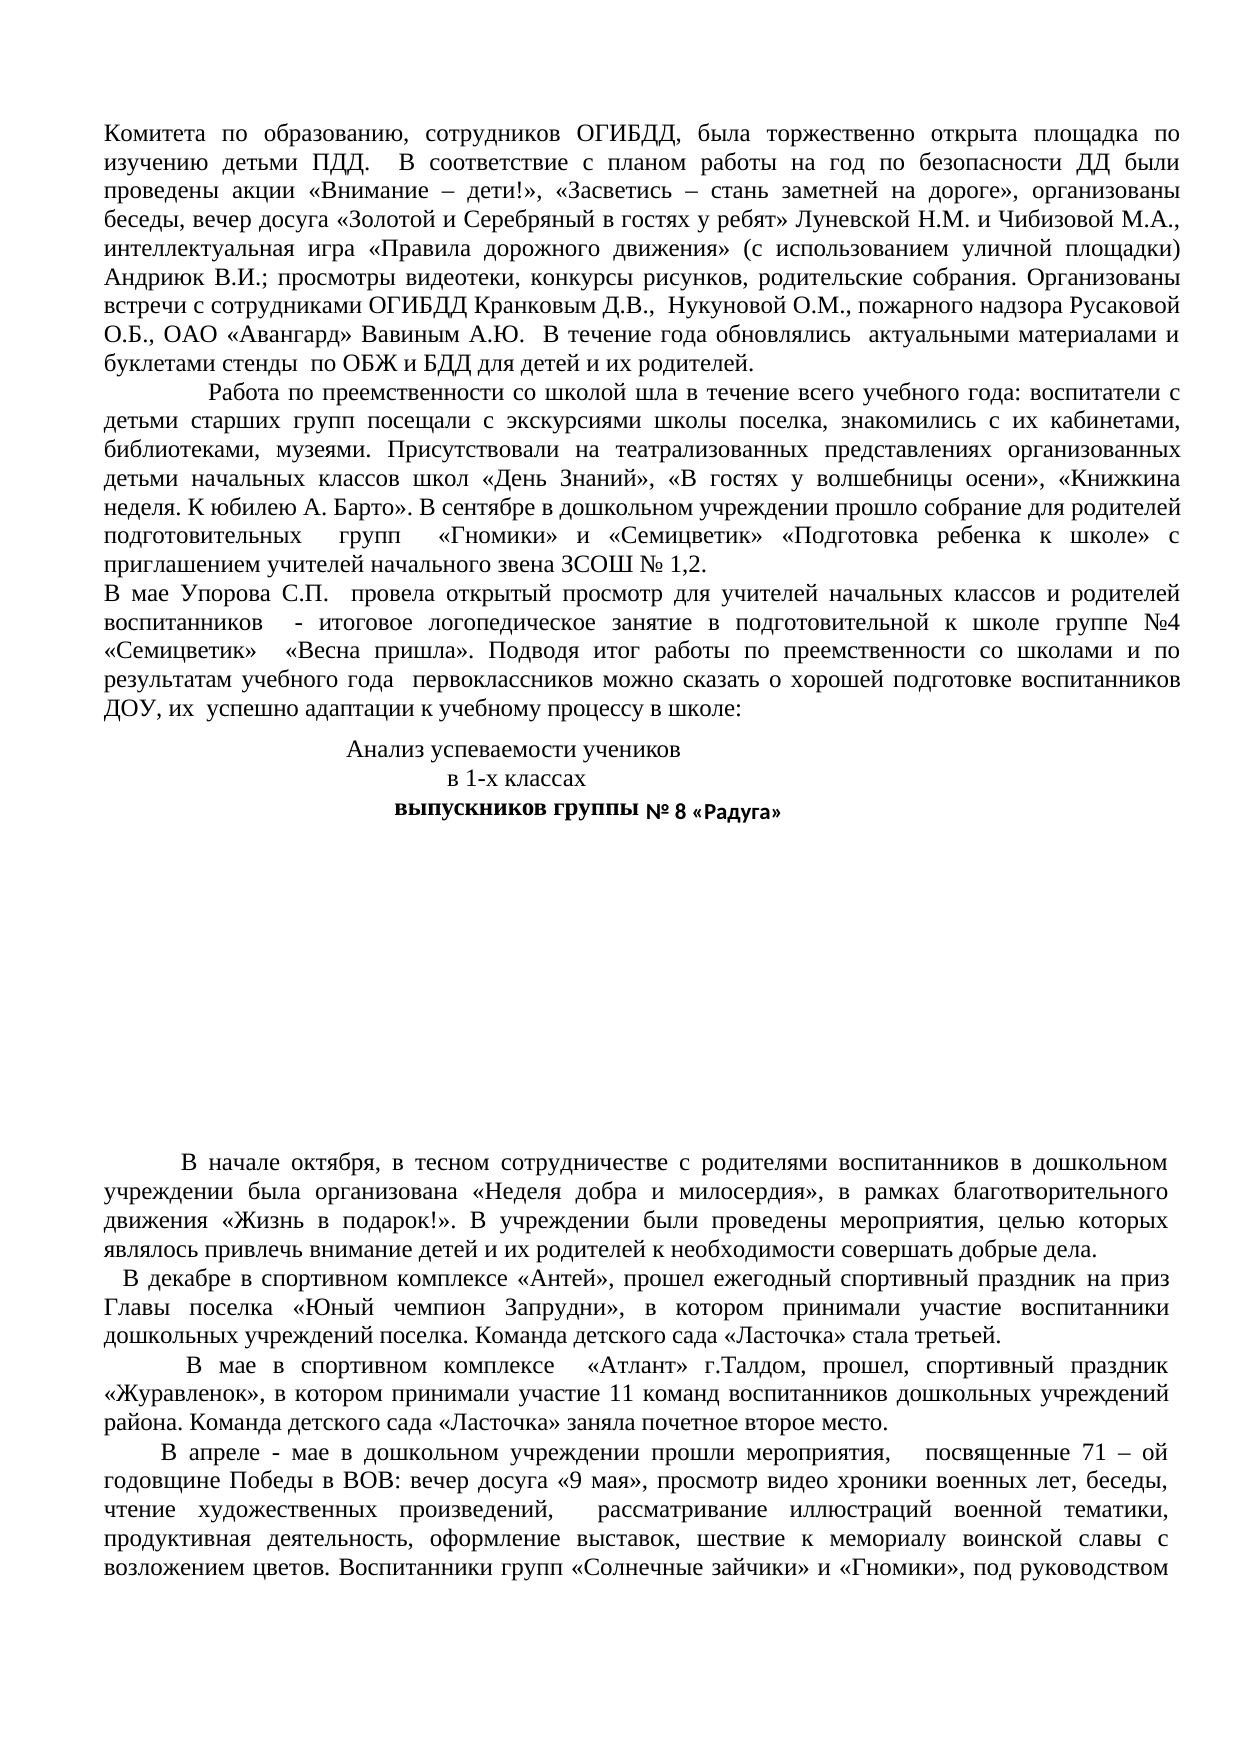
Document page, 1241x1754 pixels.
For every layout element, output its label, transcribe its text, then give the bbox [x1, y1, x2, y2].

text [103, 118, 1181, 377]
text В декабре в спортивном комплексе «Антей», прошел ежегодный спортивный праздник на приз Главы поселка «Юный чемпион Запрудни», в котором принимали участие воспитанники дошкольных учреждений поселка. Команда детского сада «Ласточка» стала третьей. [103, 1263, 1170, 1349]
text Работа по преемственности со школой шла в течение всего учебного года: воспитатели с детьми старших групп посещали с экскурсиями школы поселка, знакомились с их кабинетами, библиотеками, музеями. Присутствовали на театрализованных представлениях организованных детьми начальных классов школ «День Знаний», «В гостях у волшебницы осени», «Книжкина неделя. К юбилею А. Барто». В сентябре в дошкольном учреждении прошло собрание для родителей подготовительных групп «Гномики» и «Семицветик» «Подготовка ребенка к школе» с приглашением учителей начального звена ЗСОШ № 1,2. [103, 377, 1181, 578]
text В начале октября, в тесном сотрудничестве с родителями воспитанников в дошкольном учреждении была организована «Неделя добра и милосердия», в рамках благотворительного движения «Жизнь в подарок!». В учреждении были проведены мероприятия, целью которых являлось привлечь внимание детей и их родителей к необходимости совершать добрые дела. [103, 1147, 1170, 1262]
text В мае в спортивном комплексе «Атлант» г.Талдом, прошел, спортивный праздник «Журавленок», в котором принимали участие 11 команд воспитанников дошкольных учреждений района. Команда детского сада «Ласточка» заняла почетное второе место. [103, 1350, 1170, 1436]
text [103, 1437, 1170, 1580]
text В мае Упорова С.П. провела открытый просмотр для учителей начальных классов и родителей воспитанников - итоговое логопедическое занятие в подготовительной к школе группе №4 «Семицветик» «Весна пришла». Подводя итог работы по преемственности со школами и по результатам учебного года первоклассников можно сказать о хорошей подготовке воспитанников ДОУ, их успешно адаптации к учебному процессу в школе: [103, 578, 1181, 722]
